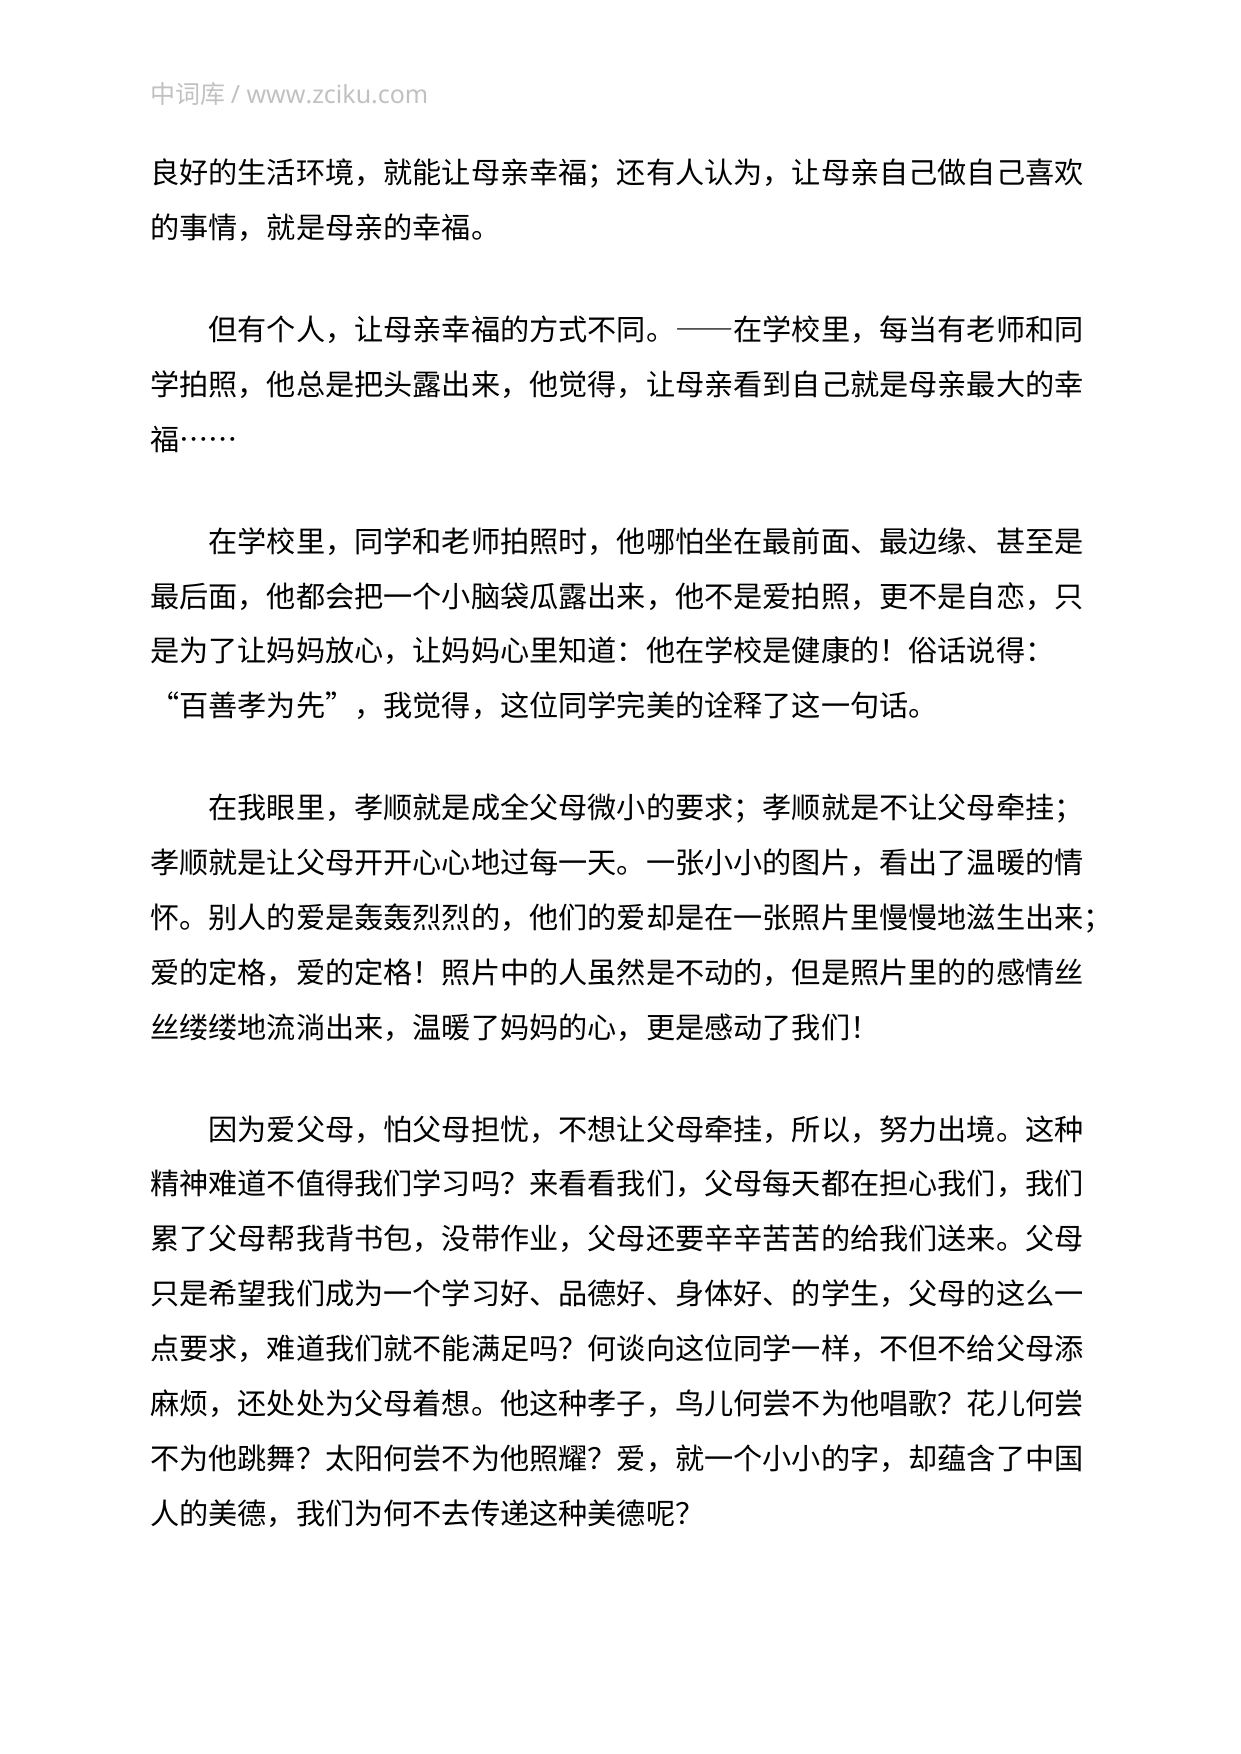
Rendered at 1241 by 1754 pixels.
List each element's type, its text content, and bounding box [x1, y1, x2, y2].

text 因为爱父母，怕父母担忧，不想让父母牵挂，所以，努力出境。这种精神难道不值得我们学习吗？来看看我们，父母每天都在担心我们，我们累了父母帮我背书包，没带作业，父母还要辛辛苦苦的给我们送来。父母只是希望我们成为一个学习好、品德好、身体好、的学生，父母的这么一点要求，难道我们就不能满足吗？何谈向这位同学一样，不但不给父母添麻烦，还处处为父母着想。他这种孝子，鸟儿何尝不为他唱歌？花儿何尝不为他跳舞？太阳何尝不为他照耀？爱，就一个小小的字，却蕴含了中国人的美德，我们为何不去传递这种美德呢？ [150, 1106, 1090, 1533]
text 在学校里，同学和老师拍照时，他哪怕坐在最前面、最边缘、甚至是最后面，他都会把一个小脑袋瓜露出来，他不是爱拍照，更不是自恋，只是为了让妈妈放心，让妈妈心里知道：他在学校是健康的！俗话说得：“百善孝为先”，我觉得，这位同学完美的诠释了这一句话。 [150, 518, 1090, 725]
text 但有个人，让母亲幸福的方式不同。——在学校里，每当有老师和同学拍照，他总是把头露出来，他觉得，让母亲看到自己就是母亲最大的幸福…… [150, 307, 1090, 459]
text 在我眼里，孝顺就是成全父母微小的要求；孝顺就是不让父母牵挂；孝顺就是让父母开开心心地过每一天。一张小小的图片，看出了温暖的情怀。别人的爱是轰轰烈烈的，他们的爱却是在一张照片里慢慢地滋生出来；爱的定格，爱的定格！照片中的人虽然是不动的，但是照片里的的感情丝丝缕缕地流淌出来，温暖了妈妈的心，更是感动了我们！ [150, 785, 1090, 1047]
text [150, 150, 1090, 247]
